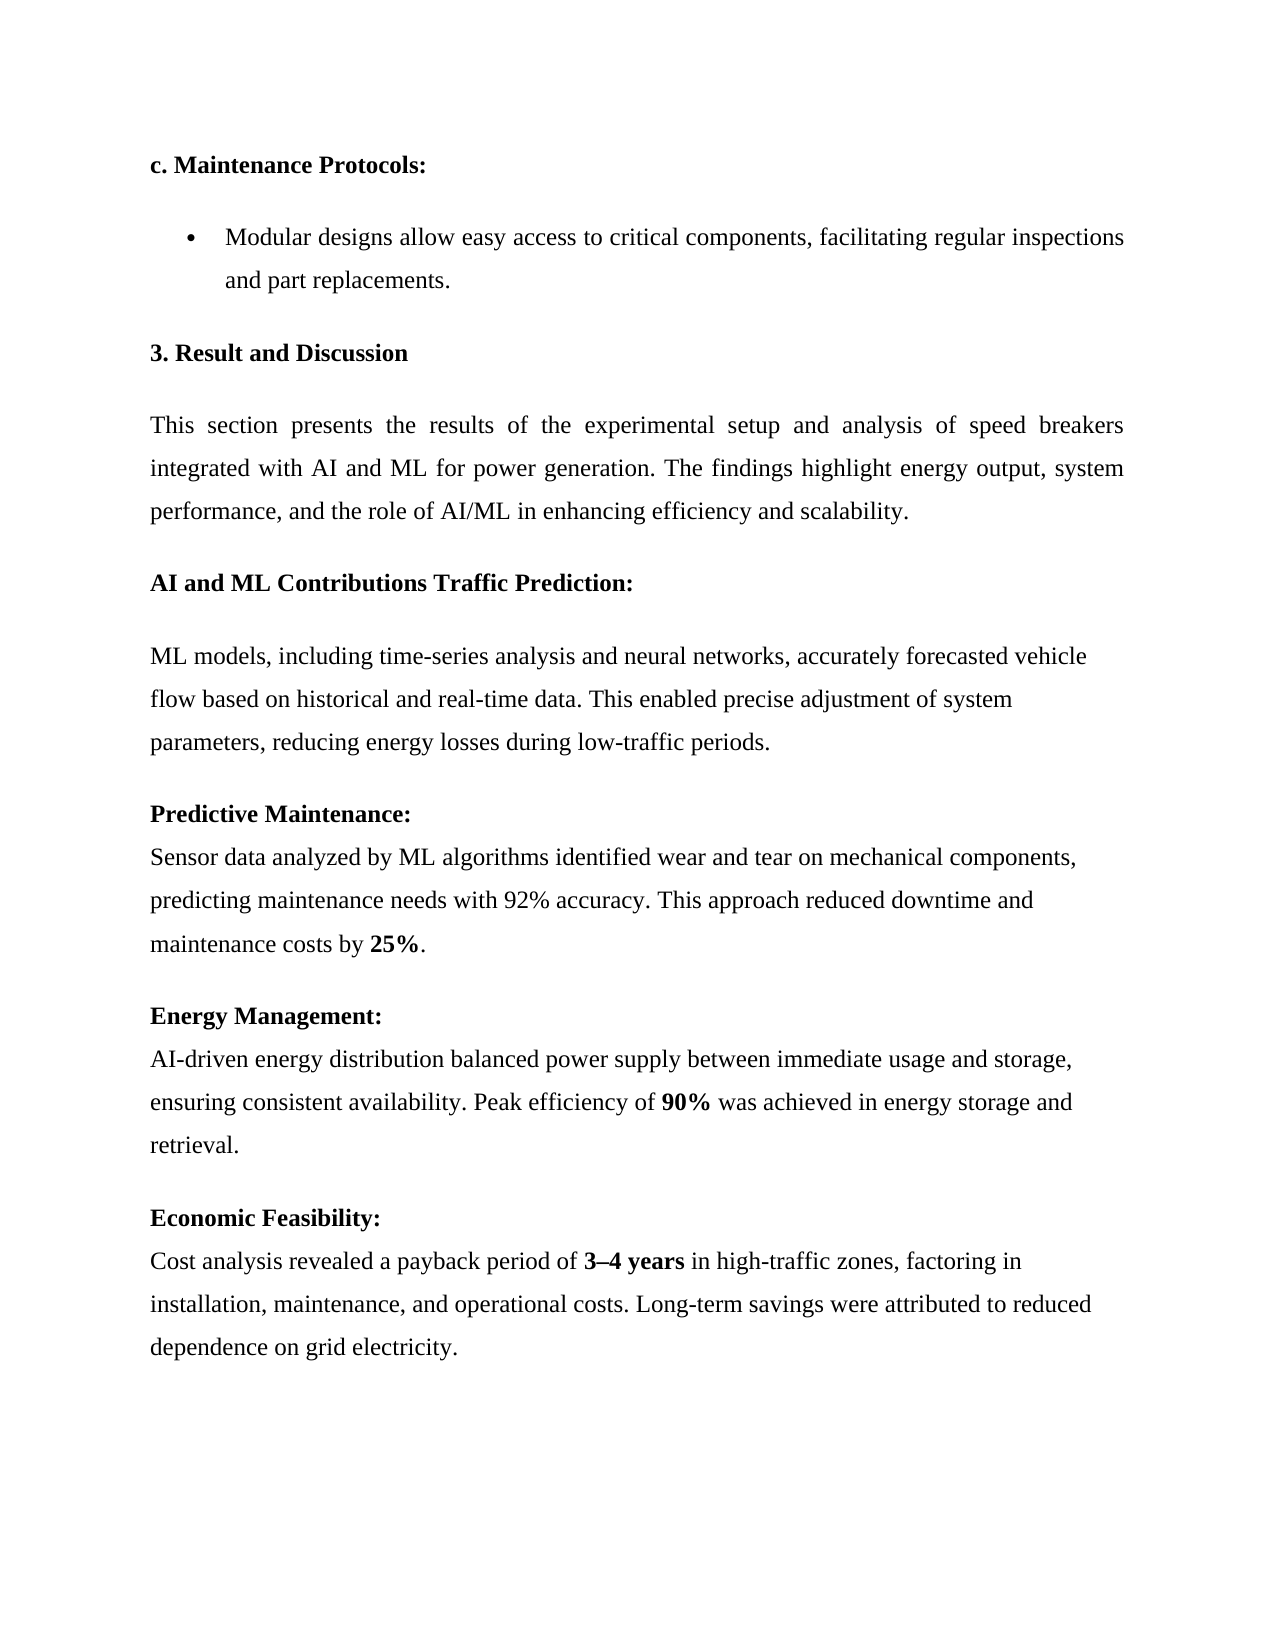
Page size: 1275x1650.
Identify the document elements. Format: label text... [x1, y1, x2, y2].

text This section presents the results of the experimental setup and analysis of speed breakers integrated with AI and ML for power generation. The findings highlight energy output, system performance, and the role of AI/ML in enhancing efficiency and scalability. [150, 410, 1125, 525]
subtitle 3. Result and Discussion [150, 338, 1125, 366]
text c. Maintenance Protocols: [150, 150, 1125, 179]
text Economic Feasibility: Cost analysis revealed a payback period of 3–4 years in high-traffic zones, factoring in installation, maintenance, and operational costs. Long-term savings were attributed to reduced dependence on grid electricity. [150, 1203, 1125, 1361]
text ML models, including time-series analysis and neural networks, accurately forecasted vehicle flow based on historical and real-time data. This enabled precise adjustment of system parameters, reducing energy losses during low-traffic periods. [150, 641, 1125, 756]
text Predictive Maintenance: Sensor data analyzed by ML algorithms identified wear and tear on mechanical components, predicting maintenance needs with 92% accuracy. This approach reduced downtime and maintenance costs by 25%. [150, 799, 1125, 957]
list Modular designs allow easy access to critical components, facilitating regular inspections and part replacements. [187, 222, 1125, 294]
subtitle AI and ML Contributions Traffic Prediction: [150, 568, 1125, 597]
text Energy Management: AI-driven energy distribution balanced power supply between immediate usage and storage, ensuring consistent availability. Peak efficiency of 90% was achieved in energy storage and retrieval. [150, 1001, 1125, 1159]
